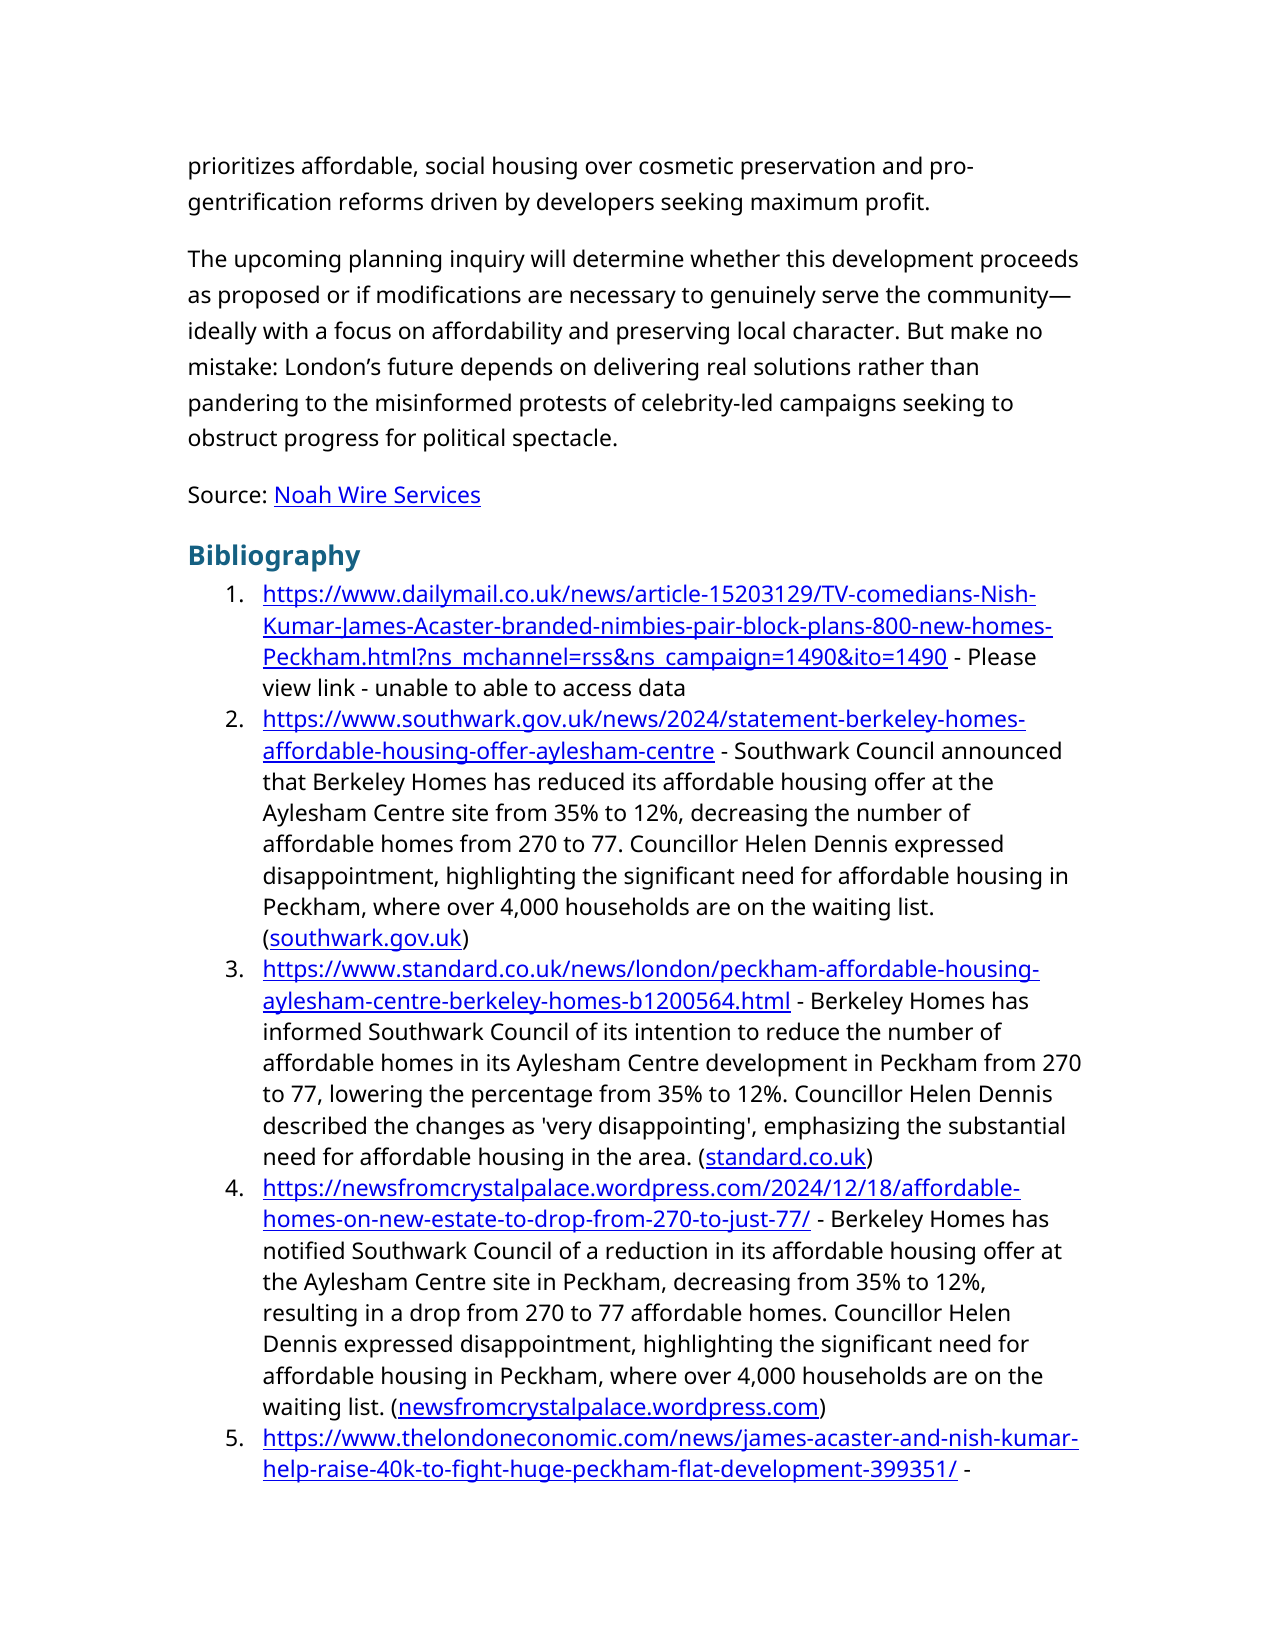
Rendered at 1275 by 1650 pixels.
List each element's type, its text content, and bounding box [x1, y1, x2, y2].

list https://newsfromcrystalpalace.wordpress.com/2024/12/18/affordable-homes-on-new-estate-to-drop-from-270-to-just-77/ - Berkeley Homes has notified Southwark Council of a reduction in its affordable housing offer at the Aylesham Centre site in Peckham, decreasing from 35% to 12%, resulting in a drop from 270 to 77 affordable homes. Councillor Helen Dennis expressed disappointment, highlighting the significant need for affordable housing in Peckham, where over 4,000 households are on the waiting list. (newsfromcrystalpalace.wordpress.com) [225, 1172, 1087, 1422]
list https://www.southwark.gov.uk/news/2024/statement-berkeley-homes-affordable-housing-offer-aylesham-centre - Southwark Council announced that Berkeley Homes has reduced its affordable housing offer at the Aylesham Centre site from 35% to 12%, decreasing the number of affordable homes from 270 to 77. Councillor Helen Dennis expressed disappointment, highlighting the significant need for affordable housing in Peckham, where over 4,000 households are on the waiting list. (southwark.gov.uk) [225, 703, 1087, 953]
text Source: Noah Wire Services [187, 479, 1087, 510]
list https://www.standard.co.uk/news/london/peckham-affordable-housing-aylesham-centre-berkeley-homes-b1200564.html - Berkeley Homes has informed Southwark Council of its intention to reduce the number of affordable homes in its Aylesham Centre development in Peckham from 270 to 77, lowering the percentage from 35% to 12%. Councillor Helen Dennis described the changes as 'very disappointing', emphasizing the substantial need for affordable housing in the area. (standard.co.uk) [225, 953, 1087, 1172]
subtitle Bibliography [187, 536, 1087, 573]
text The upcoming planning inquiry will determine whether this development proceeds as proposed or if modifications are necessary to genuinely serve the community—ideally with a focus on affordability and preserving local character. But make no mistake: London’s future depends on delivering real solutions rather than pandering to the misinformed protests of celebrity-led campaigns seeking to obstruct progress for political spectacle. [187, 243, 1087, 454]
list https://www.dailymail.co.uk/news/article-15203129/TV-comedians-Nish-Kumar-James-Acaster-branded-nimbies-pair-block-plans-800-new-homes-Peckham.html?ns_mchannel=rss&ns_campaign=1490&ito=1490 - Please view link - unable to able to access data [225, 578, 1087, 703]
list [225, 1422, 1087, 1484]
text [187, 150, 1087, 217]
